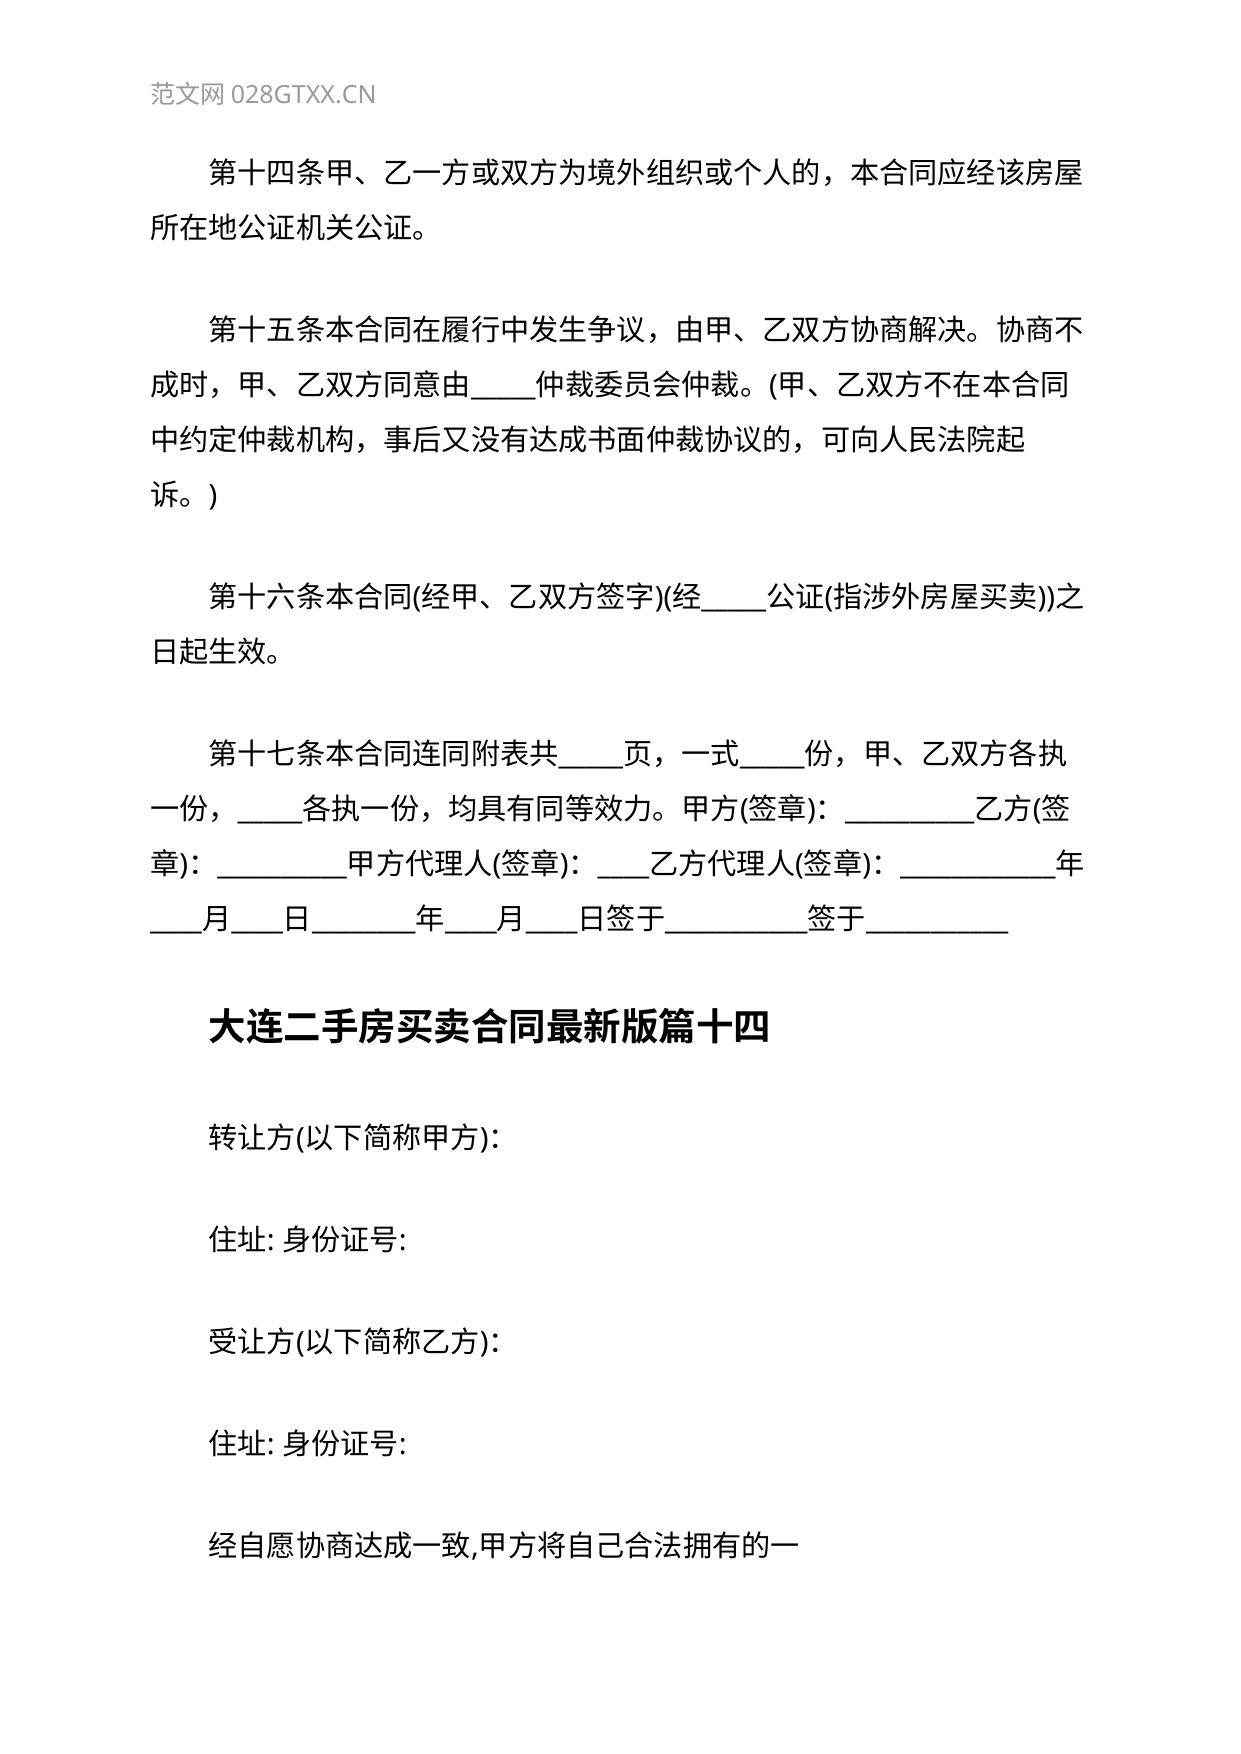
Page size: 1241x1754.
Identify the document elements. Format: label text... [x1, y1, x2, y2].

text 住址: 身份证号: [150, 1421, 1090, 1463]
text 第十四条甲、乙一方或双方为境外组织或个人的，本合同应经该房屋所在地公证机关公证。 [150, 150, 1090, 247]
text 受让方(以下简称乙方)： [150, 1318, 1090, 1361]
text 大连二手房买卖合同最新版篇十四 [150, 997, 1090, 1051]
text 第十五条本合同在履行中发生争议，由甲、乙双方协商解决。协商不成时，甲、乙双方同意由_____仲裁委员会仲裁。(甲、乙双方不在本合同中约定仲裁机构，事后又没有达成书面仲裁协议的，可向人民法院起诉。) [150, 307, 1090, 514]
text 转让方(以下简称甲方)： [150, 1114, 1090, 1157]
text 经自愿协商达成一致,甲方将自己合法拥有的一 [150, 1522, 1090, 1565]
text 第十七条本合同连同附表共_____页，一式_____份，甲、乙双方各执一份，_____各执一份，均具有同等效力。甲方(签章)：__________乙方(签章)：__________甲方代理人(签章)：____乙方代理人(签章)：____________年____月____日________年____月____日签于___________签于___________ [150, 730, 1090, 938]
text 第十六条本合同(经甲、乙双方签字)(经_____公证(指涉外房屋买卖))之日起生效。 [150, 573, 1090, 671]
text 住址: 身份证号: [150, 1217, 1090, 1259]
